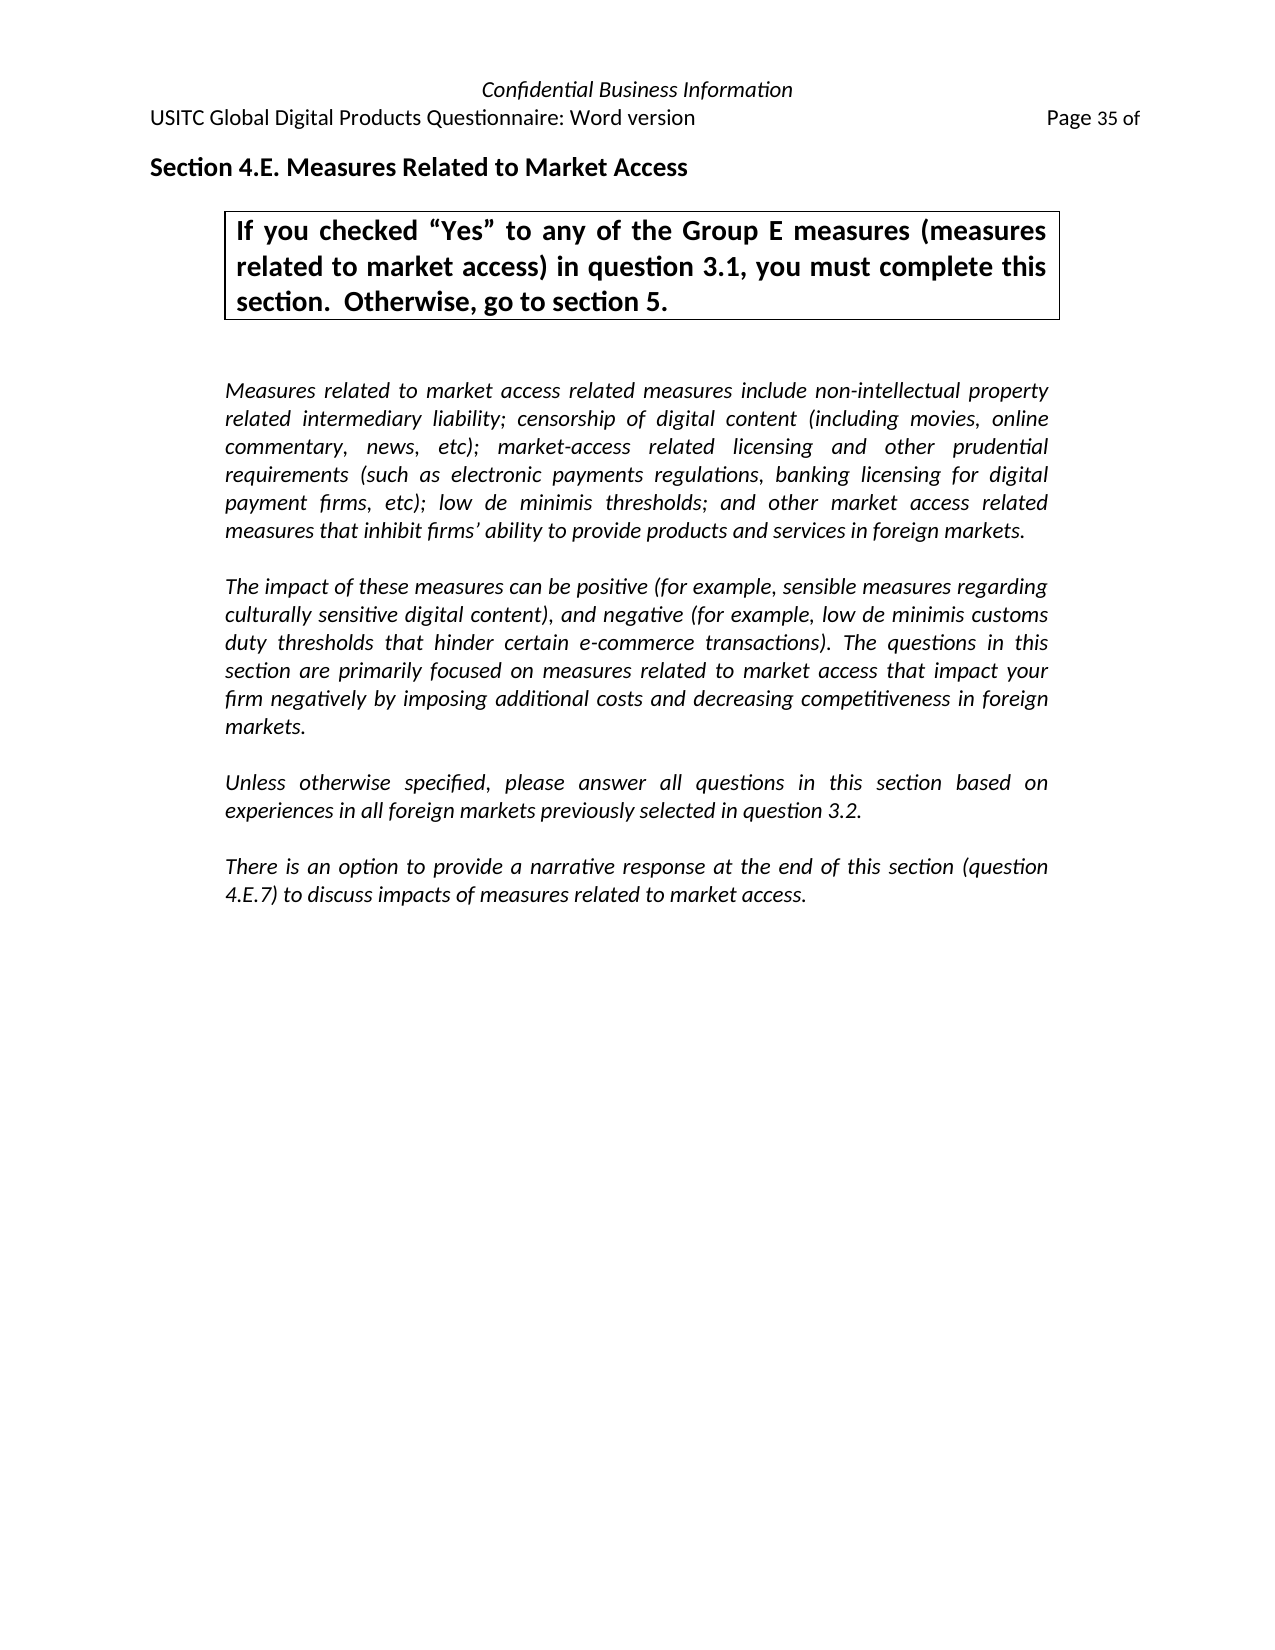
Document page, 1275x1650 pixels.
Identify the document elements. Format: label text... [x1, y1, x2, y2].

table_header If you checked “Yes” to any of the Group E measures (measures related to market access) in question 3.1, you must complete this section. Otherwise, go to section 5. [226, 212, 1059, 319]
text Unless otherwise specified, please answer all questions in this section based on experiences in all foreign markets previously selected in question 3.2. [225, 768, 1050, 824]
text Measures related to market access related measures include non-intellectual property related intermediary liability; censorship of digital content (including movies, online commentary, news, etc); market-access related licensing and other prudential requirements (such as electronic payments regulations, banking licensing for digital payment firms, etc); low de minimis thresholds; and other market access related measures that inhibit firms’ ability to provide products and services in foreign markets. [225, 376, 1050, 544]
list There is an option to provide a narrative response at the end of this section (question 4.E.7) to discuss impacts of measures related to market access. [225, 852, 1050, 908]
text The impact of these measures can be positive (for example, sensible measures regarding culturally sensitive digital content), and negative (for example, low de minimis customs duty thresholds that hinder certain e-commerce transactions). The questions in this section are primarily focused on measures related to market access that impact your firm negatively by imposing additional costs and decreasing competitiveness in foreign markets. [225, 572, 1050, 740]
list Section 4.E. Measures Related to Market Access [150, 150, 1125, 183]
